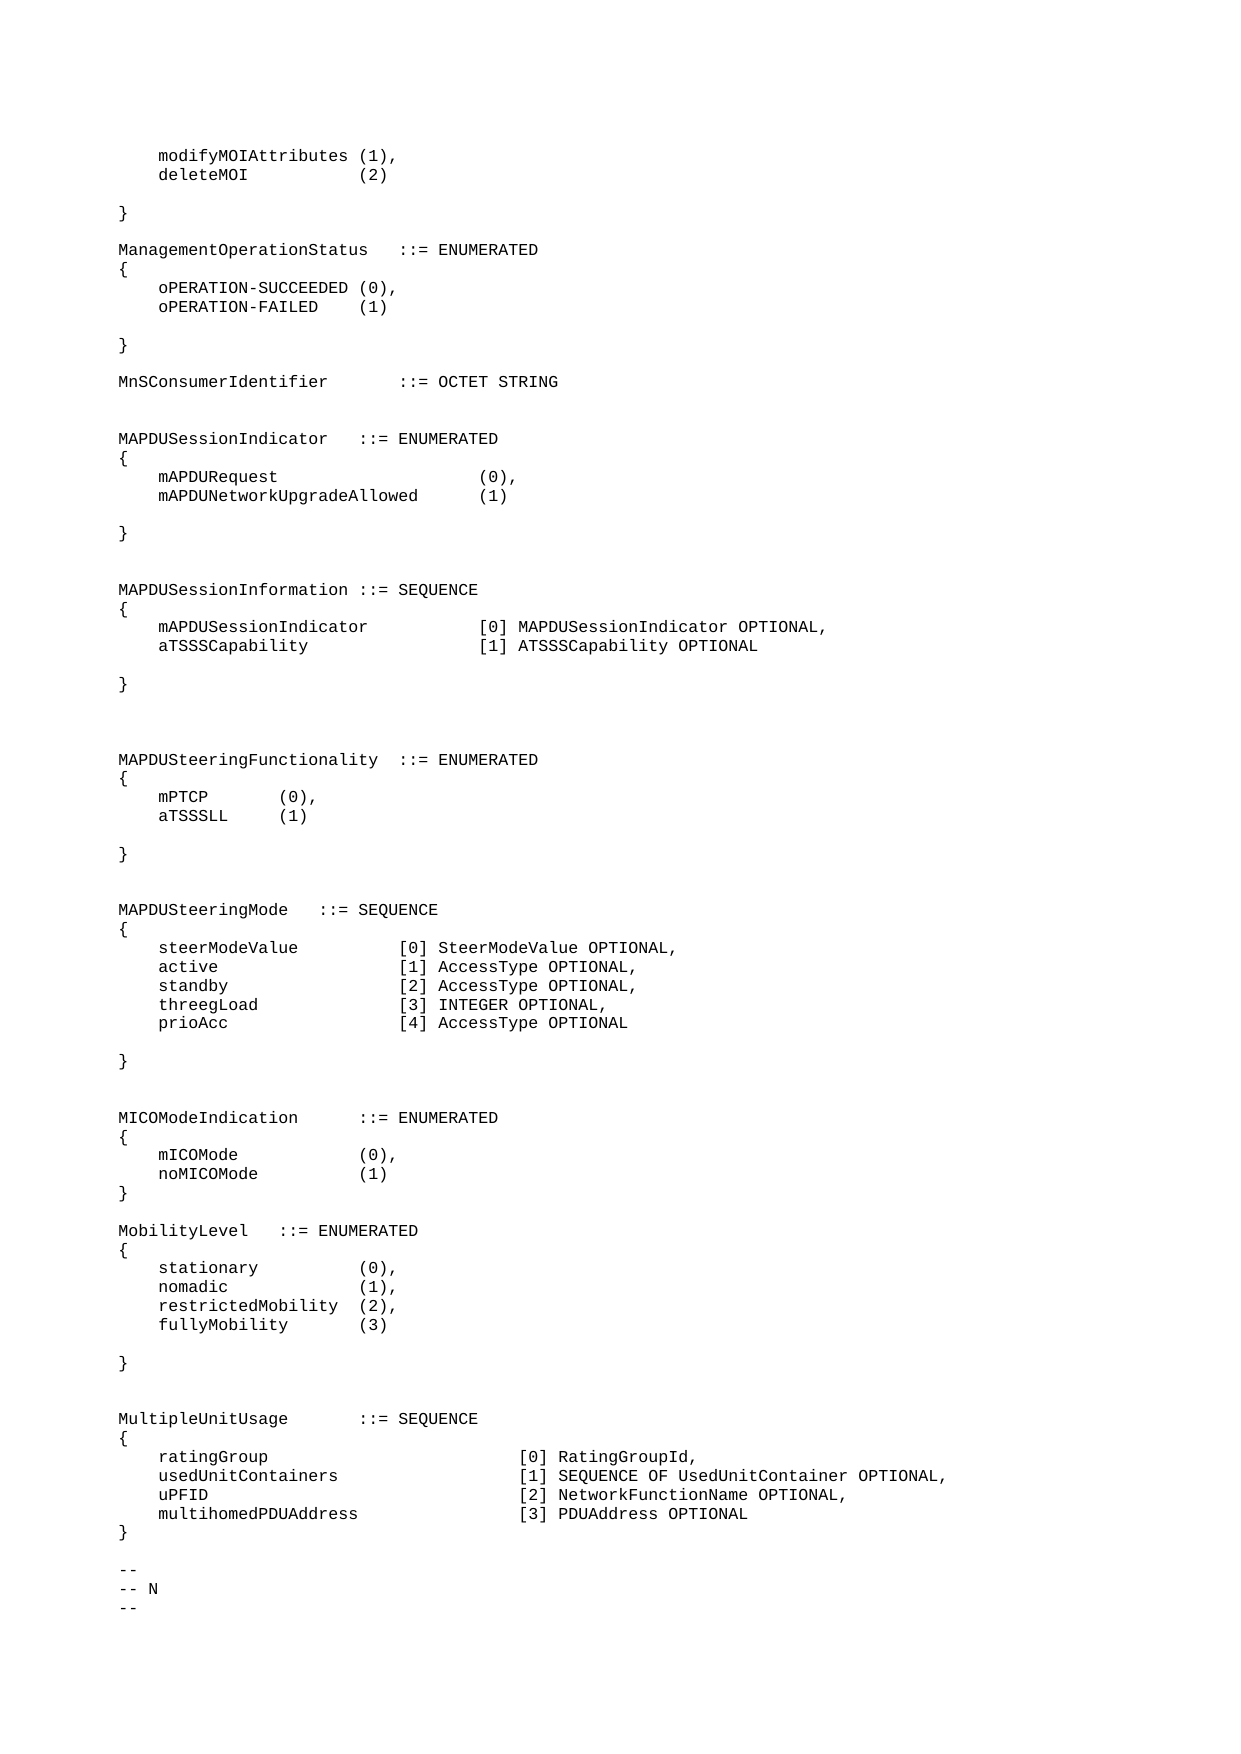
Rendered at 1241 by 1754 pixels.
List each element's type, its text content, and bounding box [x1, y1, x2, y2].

text MAPDUSessionIndicator ::= ENUMERATED [118, 431, 1122, 449]
text mICOMode (0), [118, 1147, 1122, 1166]
text } [118, 1053, 1122, 1072]
text active [1] AccessType OPTIONAL, [118, 958, 1122, 977]
text uPFID [2] NetworkFunctionName OPTIONAL, [118, 1486, 1122, 1505]
text steerModeValue [0] SteerModeValue OPTIONAL, [118, 939, 1122, 958]
text prioAcc [4] AccessType OPTIONAL [118, 1015, 1122, 1034]
text } [118, 676, 1122, 694]
text { [118, 1241, 1122, 1260]
text mAPDUSessionIndicator [0] MAPDUSessionIndicator OPTIONAL, [118, 619, 1122, 638]
text { [118, 770, 1122, 789]
text { [118, 261, 1122, 280]
text stationary (0), [118, 1260, 1122, 1279]
text } [118, 525, 1122, 544]
text deleteMOI (2) [118, 167, 1122, 185]
text MAPDUSessionInformation ::= SEQUENCE [118, 581, 1122, 600]
text modifyMOIAttributes (1), [118, 148, 1122, 167]
text usedUnitContainers [1] SEQUENCE OF UsedUnitContainer OPTIONAL, [118, 1467, 1122, 1486]
text MnSConsumerIdentifier ::= OCTET STRING [118, 374, 1122, 393]
text } [118, 845, 1122, 864]
text restrictedMobility (2), [118, 1298, 1122, 1317]
text mPTCP (0), [118, 789, 1122, 808]
text mAPDURequest (0), [118, 468, 1122, 487]
text mAPDUNetworkUpgradeAllowed (1) [118, 487, 1122, 506]
text ratingGroup [0] RatingGroupId, [118, 1449, 1122, 1467]
text MultipleUnitUsage ::= SEQUENCE [118, 1411, 1122, 1430]
text aTSSSCapability [1] ATSSSCapability OPTIONAL [118, 638, 1122, 657]
text } [118, 204, 1122, 223]
text } [118, 336, 1122, 355]
text aTSSSLL (1) [118, 808, 1122, 826]
text noMICOMode (1) [118, 1166, 1122, 1185]
text standby [2] AccessType OPTIONAL, [118, 977, 1122, 996]
text -- N [118, 1581, 1122, 1599]
text nomadic (1), [118, 1279, 1122, 1298]
text oPERATION-SUCCEEDED (0), [118, 280, 1122, 298]
text MobilityLevel ::= ENUMERATED [118, 1222, 1122, 1241]
text { [118, 921, 1122, 939]
text } [118, 1524, 1122, 1543]
text } [118, 1185, 1122, 1203]
text { [118, 600, 1122, 619]
text MICOModeIndication ::= ENUMERATED [118, 1109, 1122, 1128]
text } [118, 1354, 1122, 1373]
text { [118, 1128, 1122, 1147]
text threegLoad [3] INTEGER OPTIONAL, [118, 996, 1122, 1015]
text oPERATION-FAILED (1) [118, 298, 1122, 317]
text -- [118, 1562, 1122, 1581]
text MAPDUSteeringMode ::= SEQUENCE [118, 902, 1122, 921]
text { [118, 1430, 1122, 1449]
text MAPDUSteeringFunctionality ::= ENUMERATED [118, 751, 1122, 770]
text { [118, 449, 1122, 468]
text fullyMobility (3) [118, 1317, 1122, 1336]
text ManagementOperationStatus ::= ENUMERATED [118, 242, 1122, 261]
text -- [118, 1599, 1122, 1618]
text multihomedPDUAddress [3] PDUAddress OPTIONAL [118, 1505, 1122, 1524]
